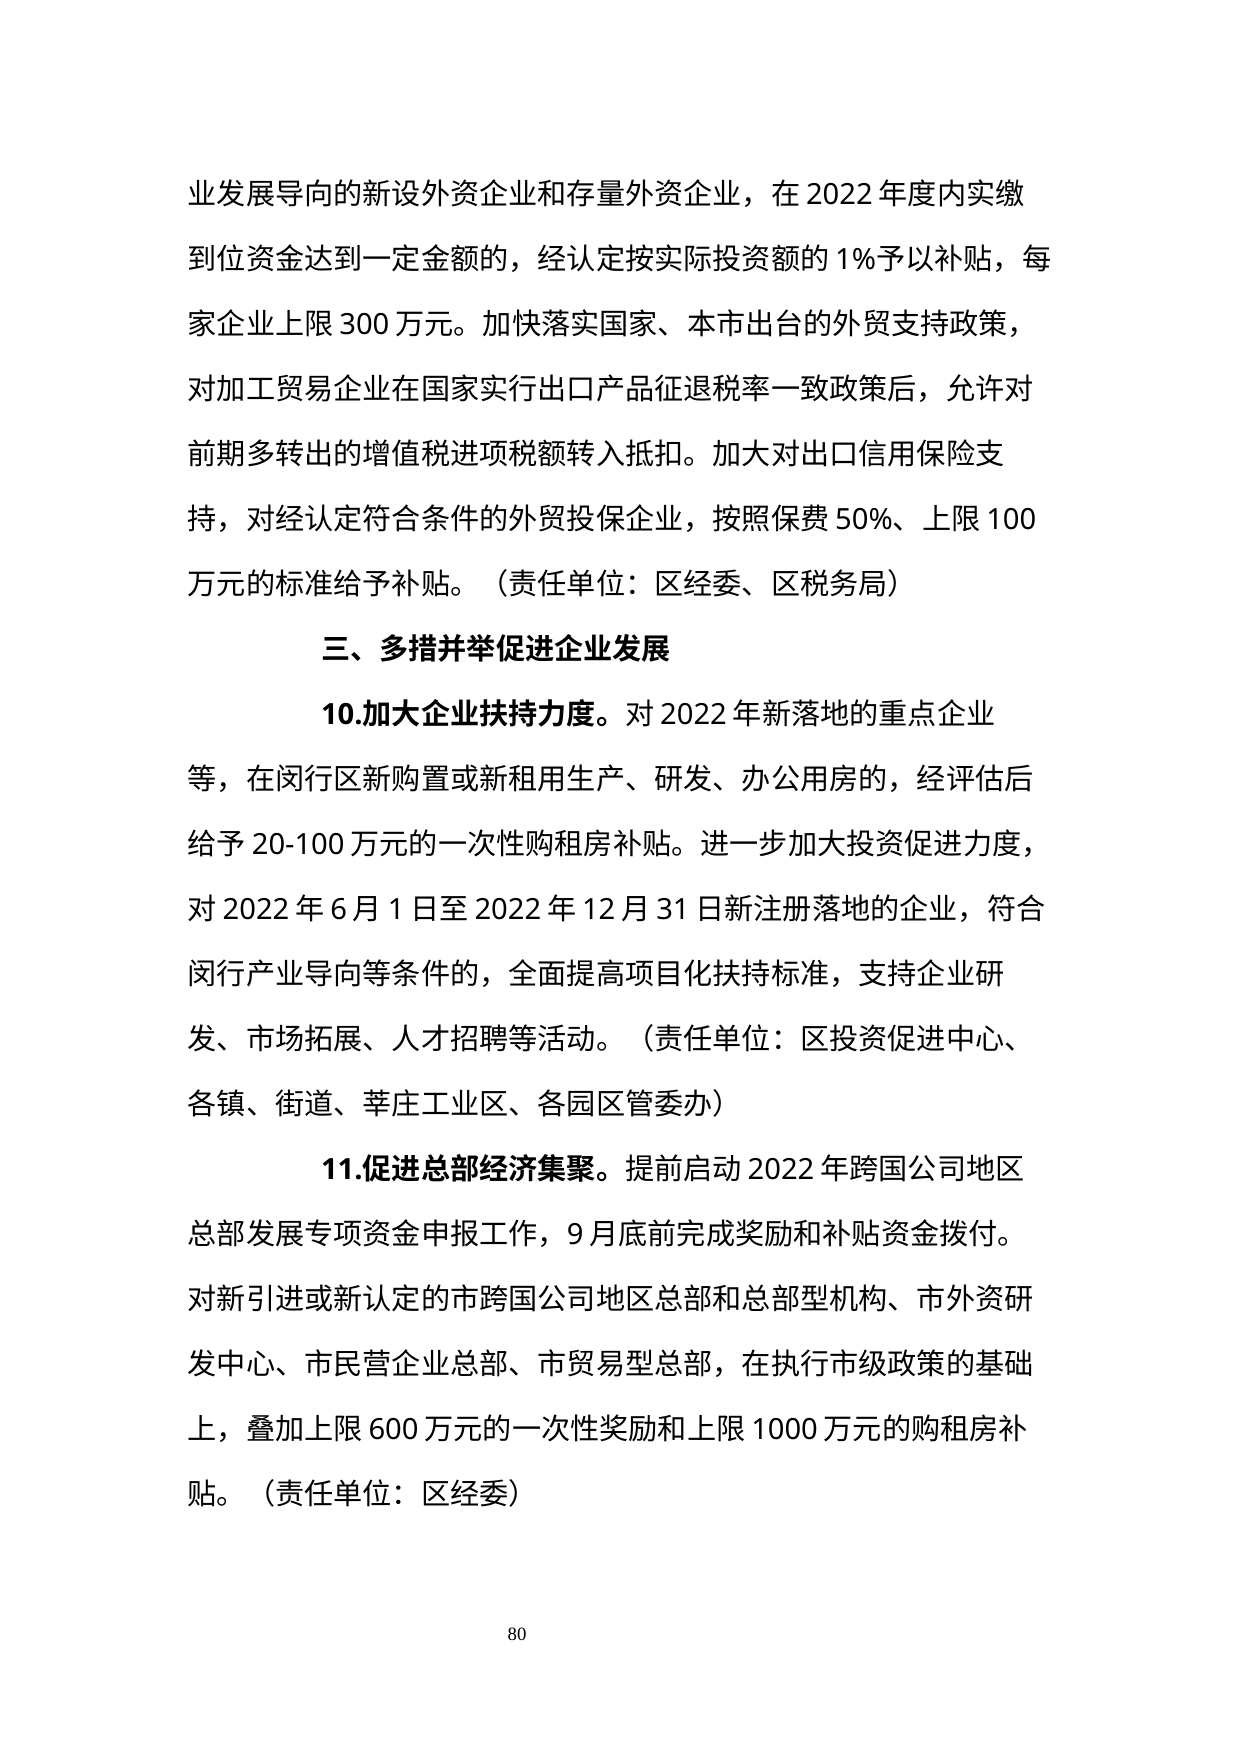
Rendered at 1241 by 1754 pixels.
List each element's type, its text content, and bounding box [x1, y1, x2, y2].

text 三、多措并举促进企业发展 [187, 614, 1053, 679]
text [187, 159, 1053, 614]
text 10.加大企业扶持力度。对2022年新落地的重点企业等，在闵行区新购置或新租用生产、研发、办公用房的，经评估后给予20-100万元的一次性购租房补贴。进一步加大投资促进力度，对2022年6月1日至2022年12月31日新注册落地的企业，符合闵行产业导向等条件的，全面提高项目化扶持标准，支持企业研发、市场拓展、人才招聘等活动。（责任单位：区投资促进中心、各镇、街道、莘庄工业区、各园区管委办） [187, 679, 1053, 1134]
text 11.促进总部经济集聚。提前启动2022年跨国公司地区总部发展专项资金申报工作，9月底前完成奖励和补贴资金拨付。对新引进或新认定的市跨国公司地区总部和总部型机构、市外资研发中心、市民营企业总部、市贸易型总部，在执行市级政策的基础上，叠加上限600万元的一次性奖励和上限1000万元的购租房补贴。（责任单位：区经委） [187, 1134, 1053, 1524]
